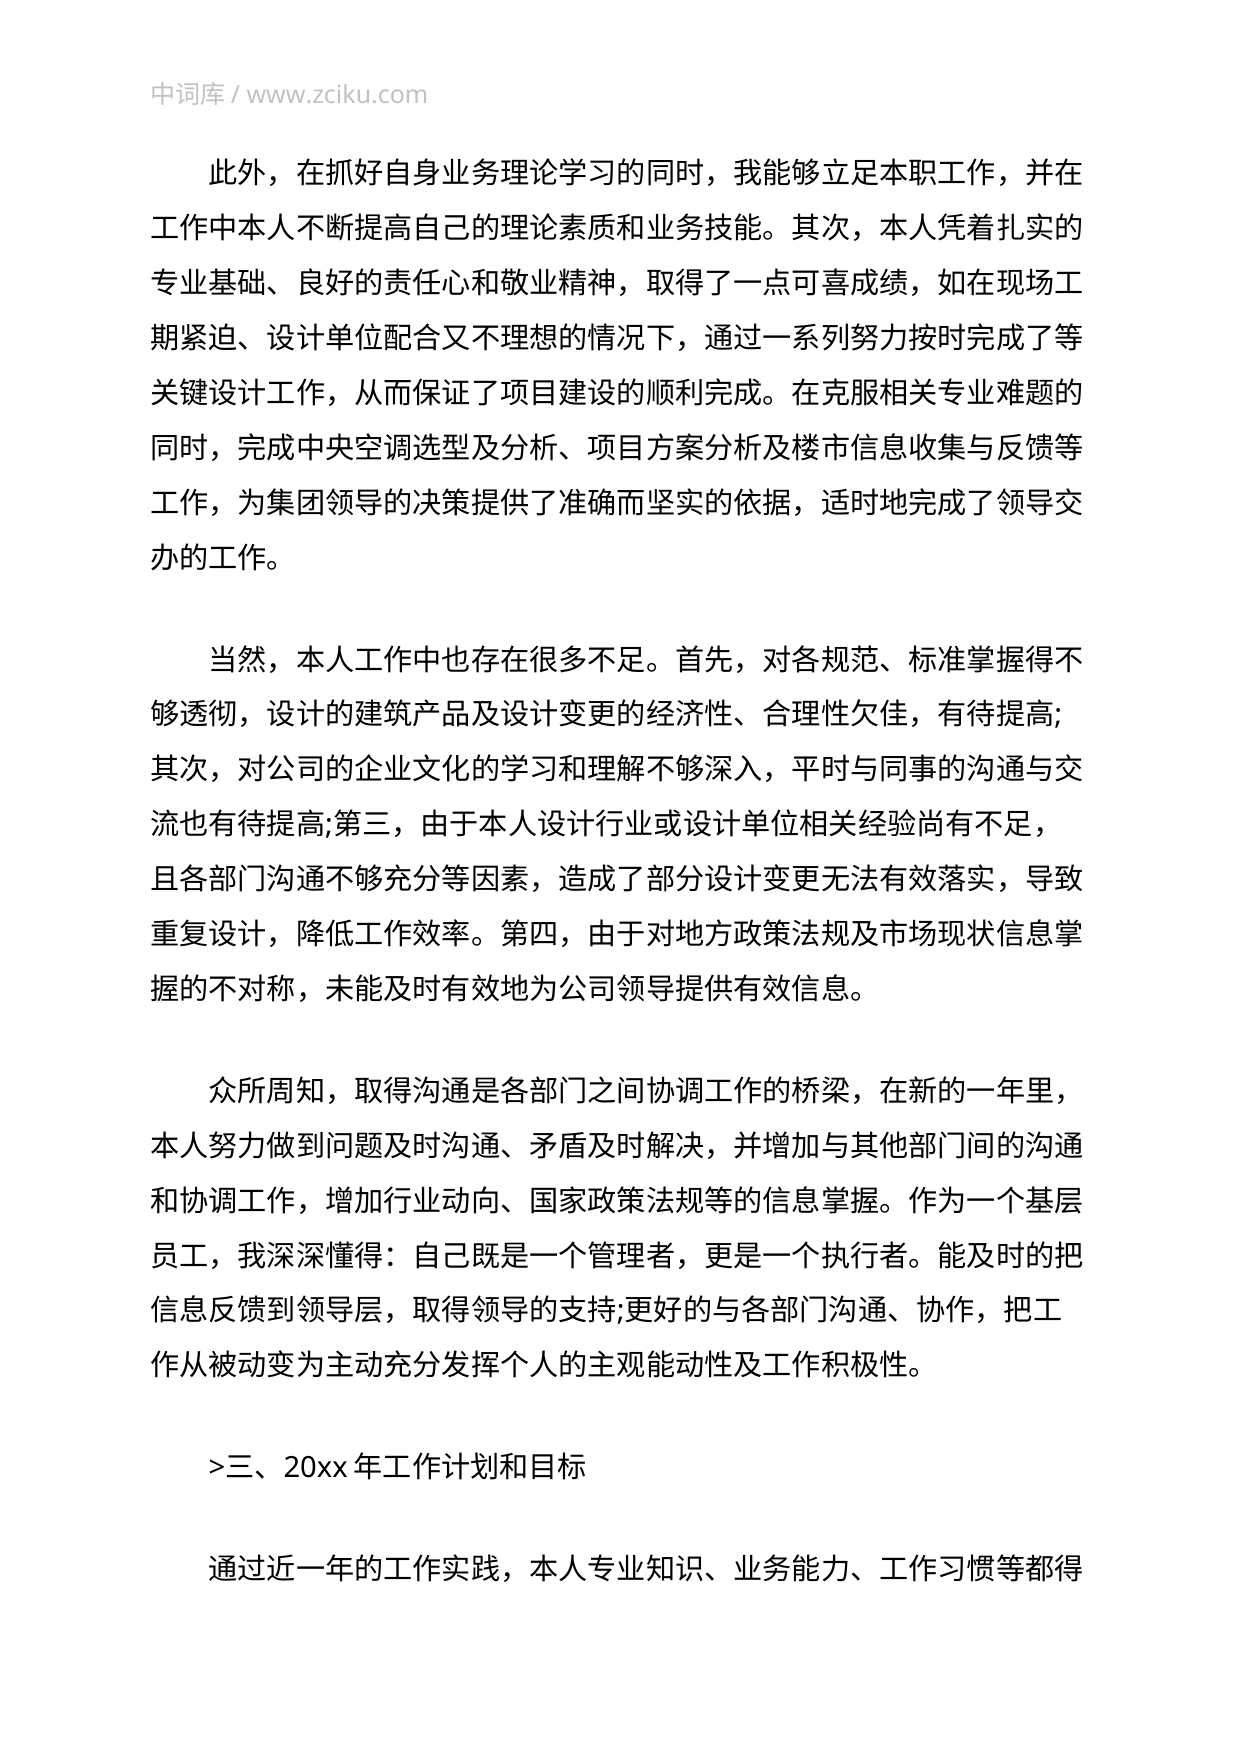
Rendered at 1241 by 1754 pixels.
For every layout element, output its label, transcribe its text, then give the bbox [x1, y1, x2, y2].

text >三、20xx年工作计划和目标 [150, 1444, 1090, 1486]
text 此外，在抓好自身业务理论学习的同时，我能够立足本职工作，并在工作中本人不断提高自己的理论素质和业务技能。其次，本人凭着扎实的专业基础、良好的责任心和敬业精神，取得了一点可喜成绩，如在现场工期紧迫、设计单位配合又不理想的情况下，通过一系列努力按时完成了等关键设计工作，从而保证了项目建设的顺利完成。在克服相关专业难题的同时，完成中央空调选型及分析、项目方案分析及楼市信息收集与反馈等工作，为集团领导的决策提供了准确而坚实的依据，适时地完成了领导交办的工作。 [150, 150, 1090, 577]
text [150, 1546, 1090, 1588]
text 众所周知，取得沟通是各部门之间协调工作的桥梁，在新的一年里，本人努力做到问题及时沟通、矛盾及时解决，并增加与其他部门间的沟通和协调工作，增加行业动向、国家政策法规等的信息掌握。作为一个基层员工，我深深懂得：自己既是一个管理者，更是一个执行者。能及时的把信息反馈到领导层，取得领导的支持;更好的与各部门沟通、协作，把工作从被动变为主动充分发挥个人的主观能动性及工作积极性。 [150, 1067, 1090, 1384]
text 当然，本人工作中也存在很多不足。首先，对各规范、标准掌握得不够透彻，设计的建筑产品及设计变更的经济性、合理性欠佳，有待提高;其次，对公司的企业文化的学习和理解不够深入，平时与同事的沟通与交流也有待提高;第三，由于本人设计行业或设计单位相关经验尚有不足，且各部门沟通不够充分等因素，造成了部分设计变更无法有效落实，导致重复设计，降低工作效率。第四，由于对地方政策法规及市场现状信息掌握的不对称，未能及时有效地为公司领导提供有效信息。 [150, 636, 1090, 1008]
